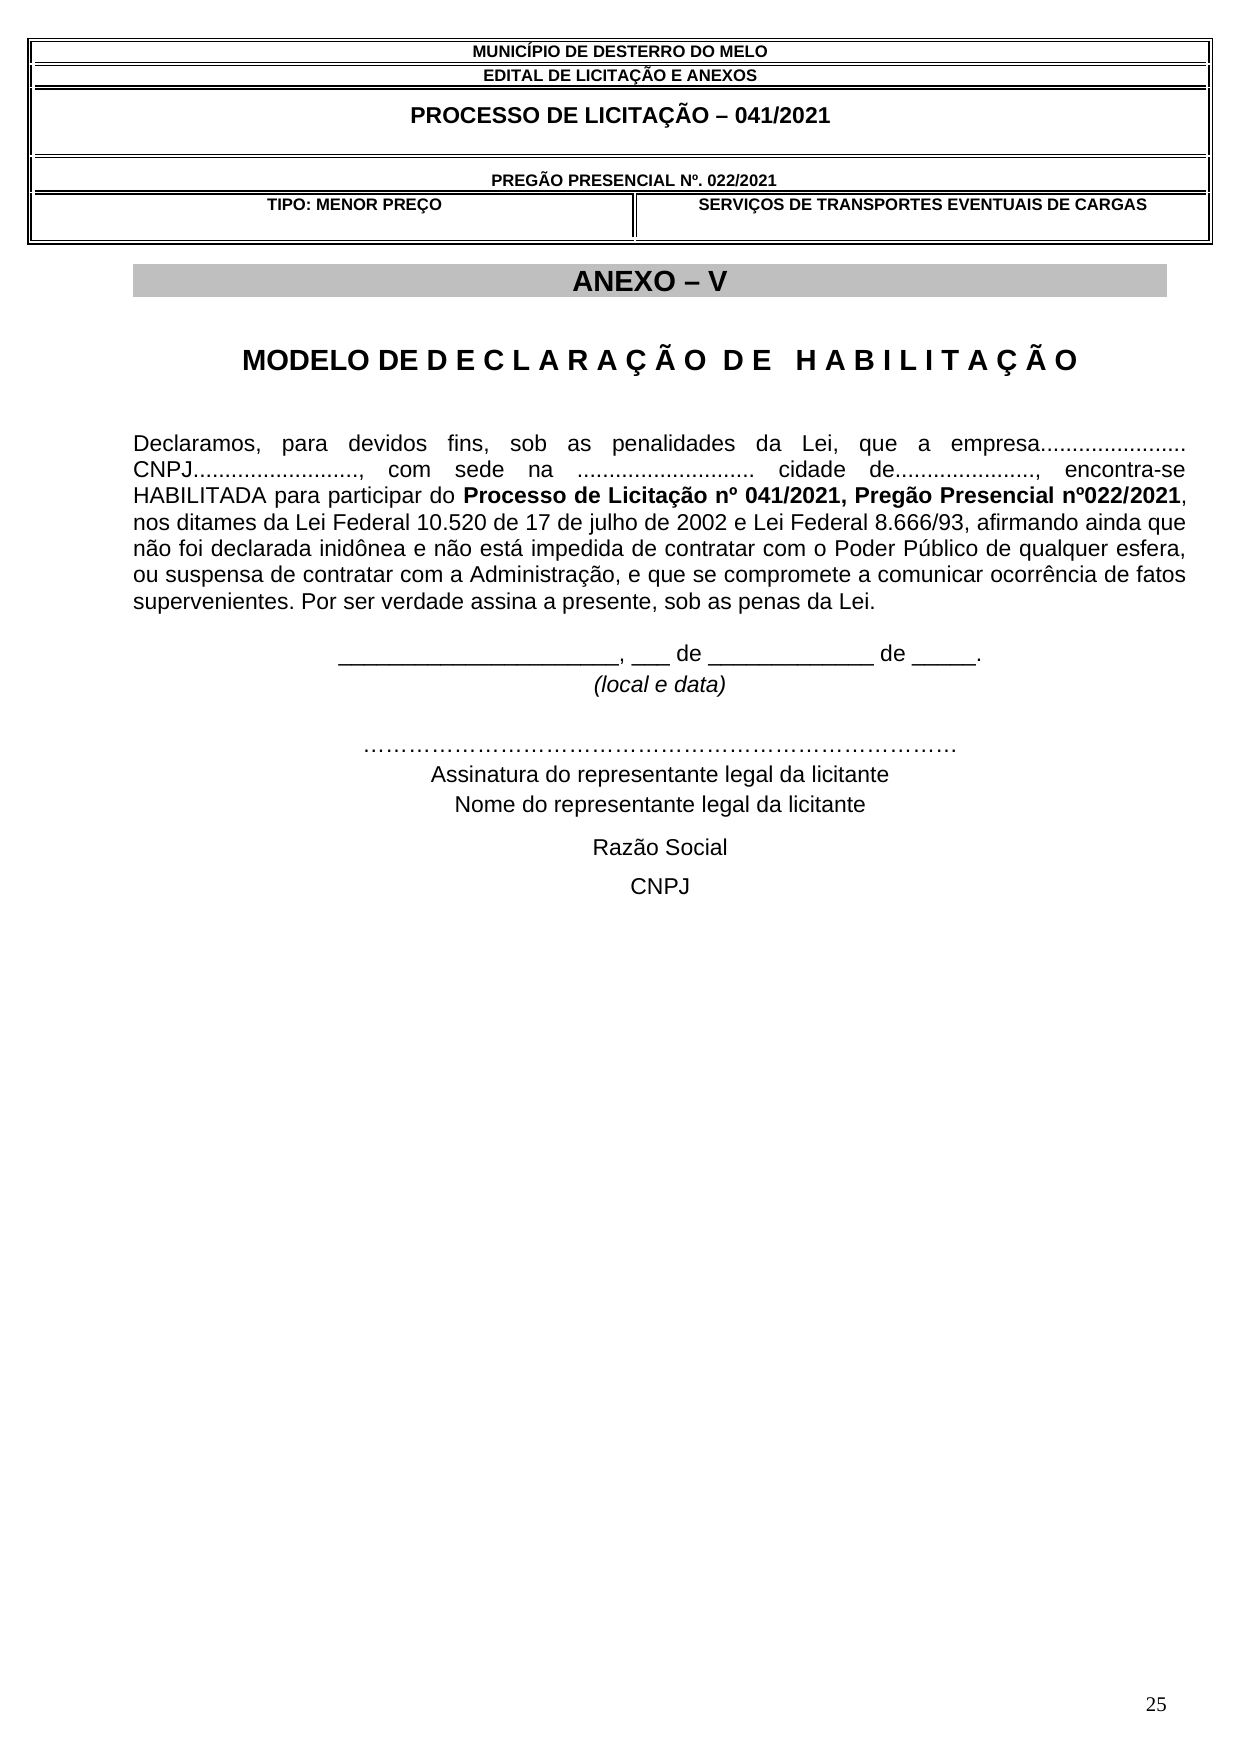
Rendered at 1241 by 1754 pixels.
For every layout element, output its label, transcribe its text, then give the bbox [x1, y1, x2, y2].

text (local e data) [133, 671, 1187, 697]
text Declaramos, para devidos fins, sob as penalidades da Lei, que a empresa....................... CNPJ.........................., com sede na ............................ cidade de......................, encontra-se HABILITADA para participar do Processo de Licitação nº 041/2021, Pregão Presencial nº022/2021, nos ditames da Lei Federal 10.520 de 17 de julho de 2002 e Lei Federal 8.666/93, afirmando ainda que não foi declarada inidônea e não está impedida de contratar com o Poder Público de qualquer esfera, ou suspensa de contratar com a Administração, e que se compromete a comunicar ocorrência de fatos supervenientes. Por ser verdade assina a presente, sob as penas da Lei. [133, 429, 1187, 614]
text …………………………………………………………………… [133, 731, 1187, 757]
text CNPJ [133, 873, 1187, 899]
text Razão Social [133, 834, 1187, 860]
text ______________________, ___ de _____________ de _____. [133, 640, 1187, 667]
text Nome do representante legal da licitante [133, 791, 1187, 818]
text Assinatura do representante legal da licitante [133, 761, 1187, 787]
text MODELO DE D E C L A R A Ç Ã O D E H A B I L I T A Ç Ã O [133, 343, 1187, 377]
subtitle Anexo – V [133, 264, 1167, 297]
